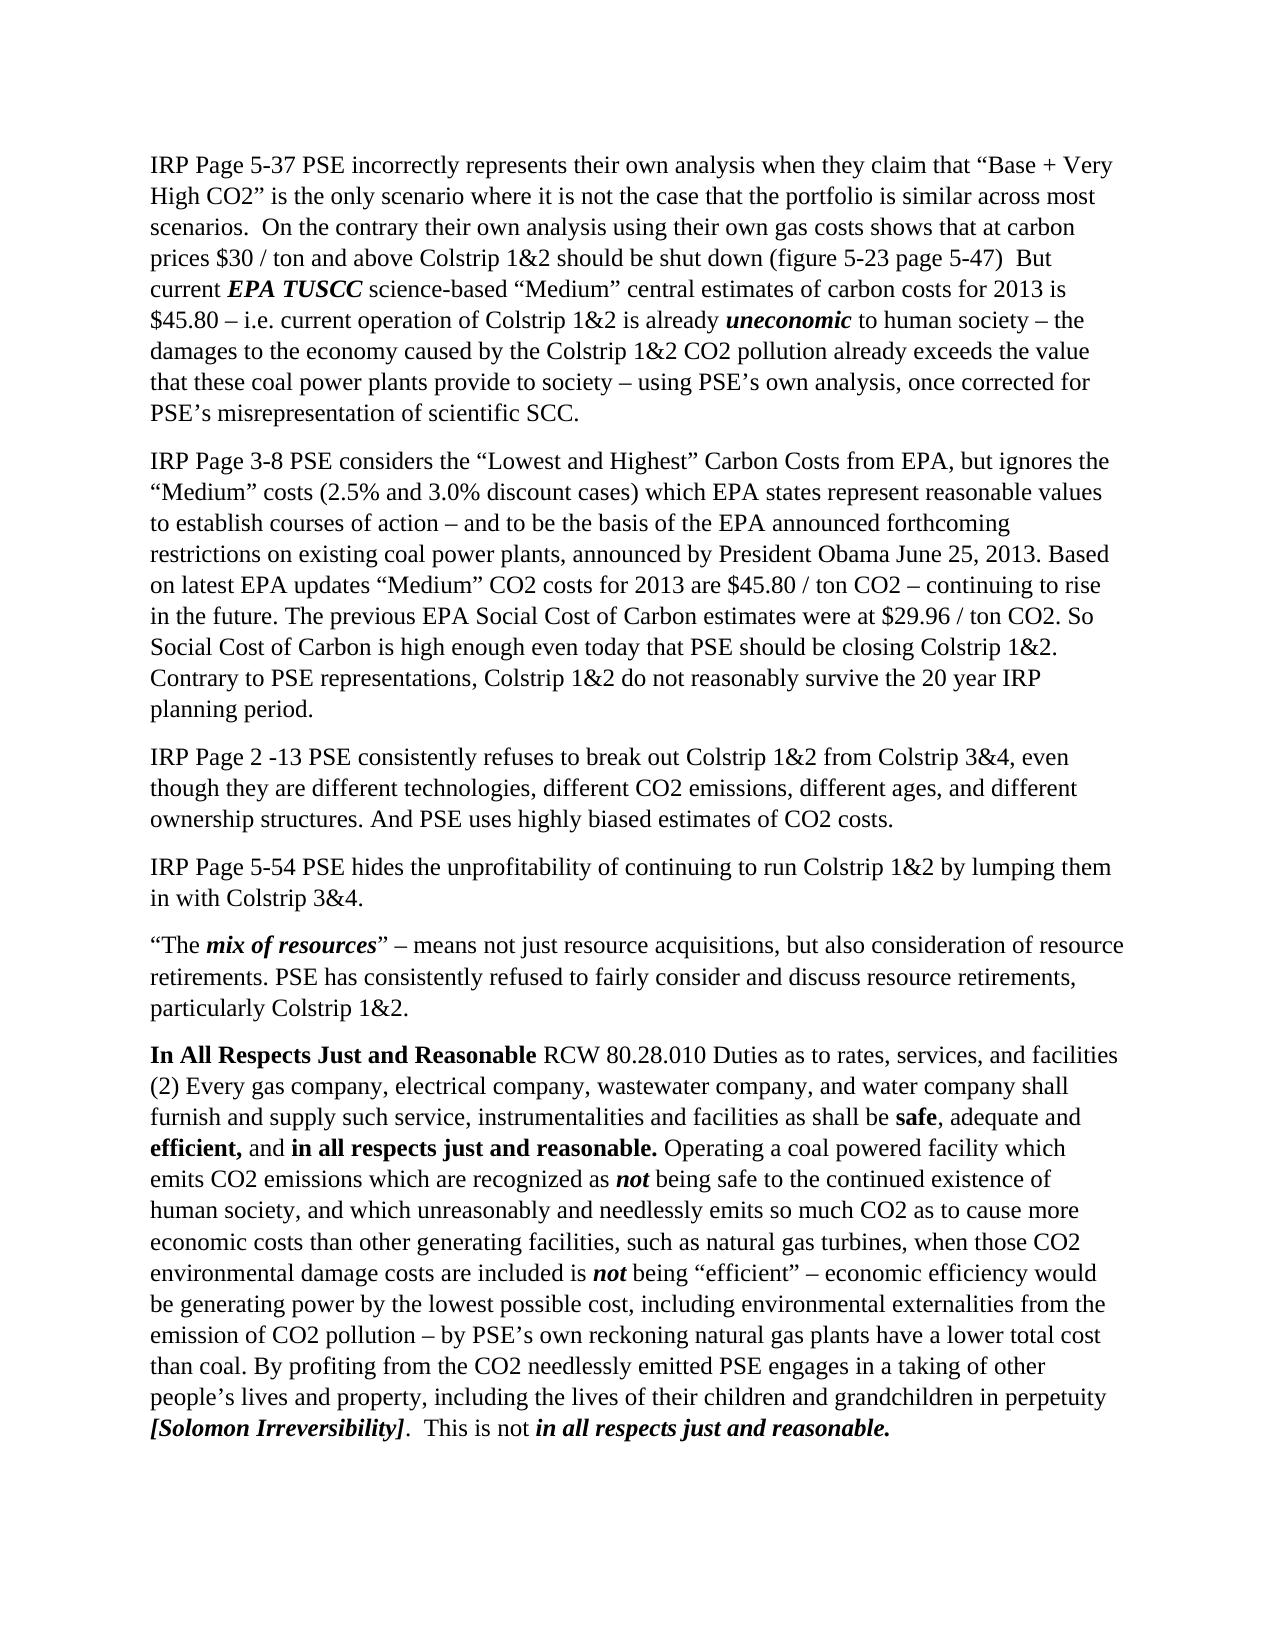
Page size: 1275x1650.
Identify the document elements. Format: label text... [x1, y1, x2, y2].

text IRP Page 5-54 PSE hides the unprofitability of continuing to run Colstrip 1&2 by lumping them in with Colstrip 3&4. [150, 852, 1125, 912]
text “The mix of resources” – means not just resource acquisitions, but also consideration of resource retirements. PSE has consistently refused to fairly consider and discuss resource retirements, particularly Colstrip 1&2. [150, 931, 1125, 1021]
text In All Respects Just and Reasonable RCW 80.28.010 Duties as to rates, services, and facilities (2) Every gas company, electrical company, wastewater company, and water company shall furnish and supply such service, instrumentalities and facilities as shall be safe, adequate and efficient, and in all respects just and reasonable. Operating a coal powered facility which emits CO2 emissions which are recognized as not being safe to the continued existence of human society, and which unreasonably and needlessly emits so much CO2 as to cause more economic costs than other generating facilities, such as natural gas turbines, when those CO2 environmental damage costs are included is not being “efficient” – economic efficiency would be generating power by the lowest possible cost, including environmental externalities from the emission of CO2 pollution – by PSE’s own reckoning natural gas plants have a lower total cost than coal. By profiting from the CO2 needlessly emitted PSE engages in a taking of other people’s lives and property, including the lives of their children and grandchildren in perpetuity [Solomon Irreversibility]. This is not in all respects just and reasonable. [150, 1040, 1125, 1442]
text IRP Page 2 -13 PSE consistently refuses to break out Colstrip 1&2 from Colstrip 3&4, even though they are different technologies, different CO2 emissions, different ages, and different ownership structures. And PSE uses highly biased estimates of CO2 costs. [150, 742, 1125, 833]
text IRP Page 3-8 PSE considers the “Lowest and Highest” Carbon Costs from EPA, but ignores the “Medium” costs (2.5% and 3.0% discount cases) which EPA states represent reasonable values to establish courses of action – and to be the basis of the EPA announced forthcoming restrictions on existing coal power plants, announced by President Obama June 25, 2013. Based on latest EPA updates “Medium” CO2 costs for 2013 are $45.80 / ton CO2 – continuing to rise in the future. The previous EPA Social Cost of Carbon estimates were at $29.96 / ton CO2. So Social Cost of Carbon is high enough even today that PSE should be closing Colstrip 1&2. Contrary to PSE representations, Colstrip 1&2 do not reasonably survive the 20 year IRP planning period. [150, 446, 1125, 723]
text IRP Page 5-37 PSE incorrectly represents their own analysis when they claim that “Base + Very High CO2” is the only scenario where it is not the case that the portfolio is similar across most scenarios. On the contrary their own analysis using their own gas costs shows that at carbon prices $30 / ton and above Colstrip 1&2 should be shut down (figure 5-23 page 5-47) But current EPA TUSCC science-based “Medium” central estimates of carbon costs for 2013 is $45.80 – i.e. current operation of Colstrip 1&2 is already uneconomic to human society – the damages to the economy caused by the Colstrip 1&2 CO2 pollution already exceeds the value that these coal power plants provide to society – using PSE’s own analysis, once corrected for PSE’s misrepresentation of scientific SCC. [150, 150, 1125, 427]
